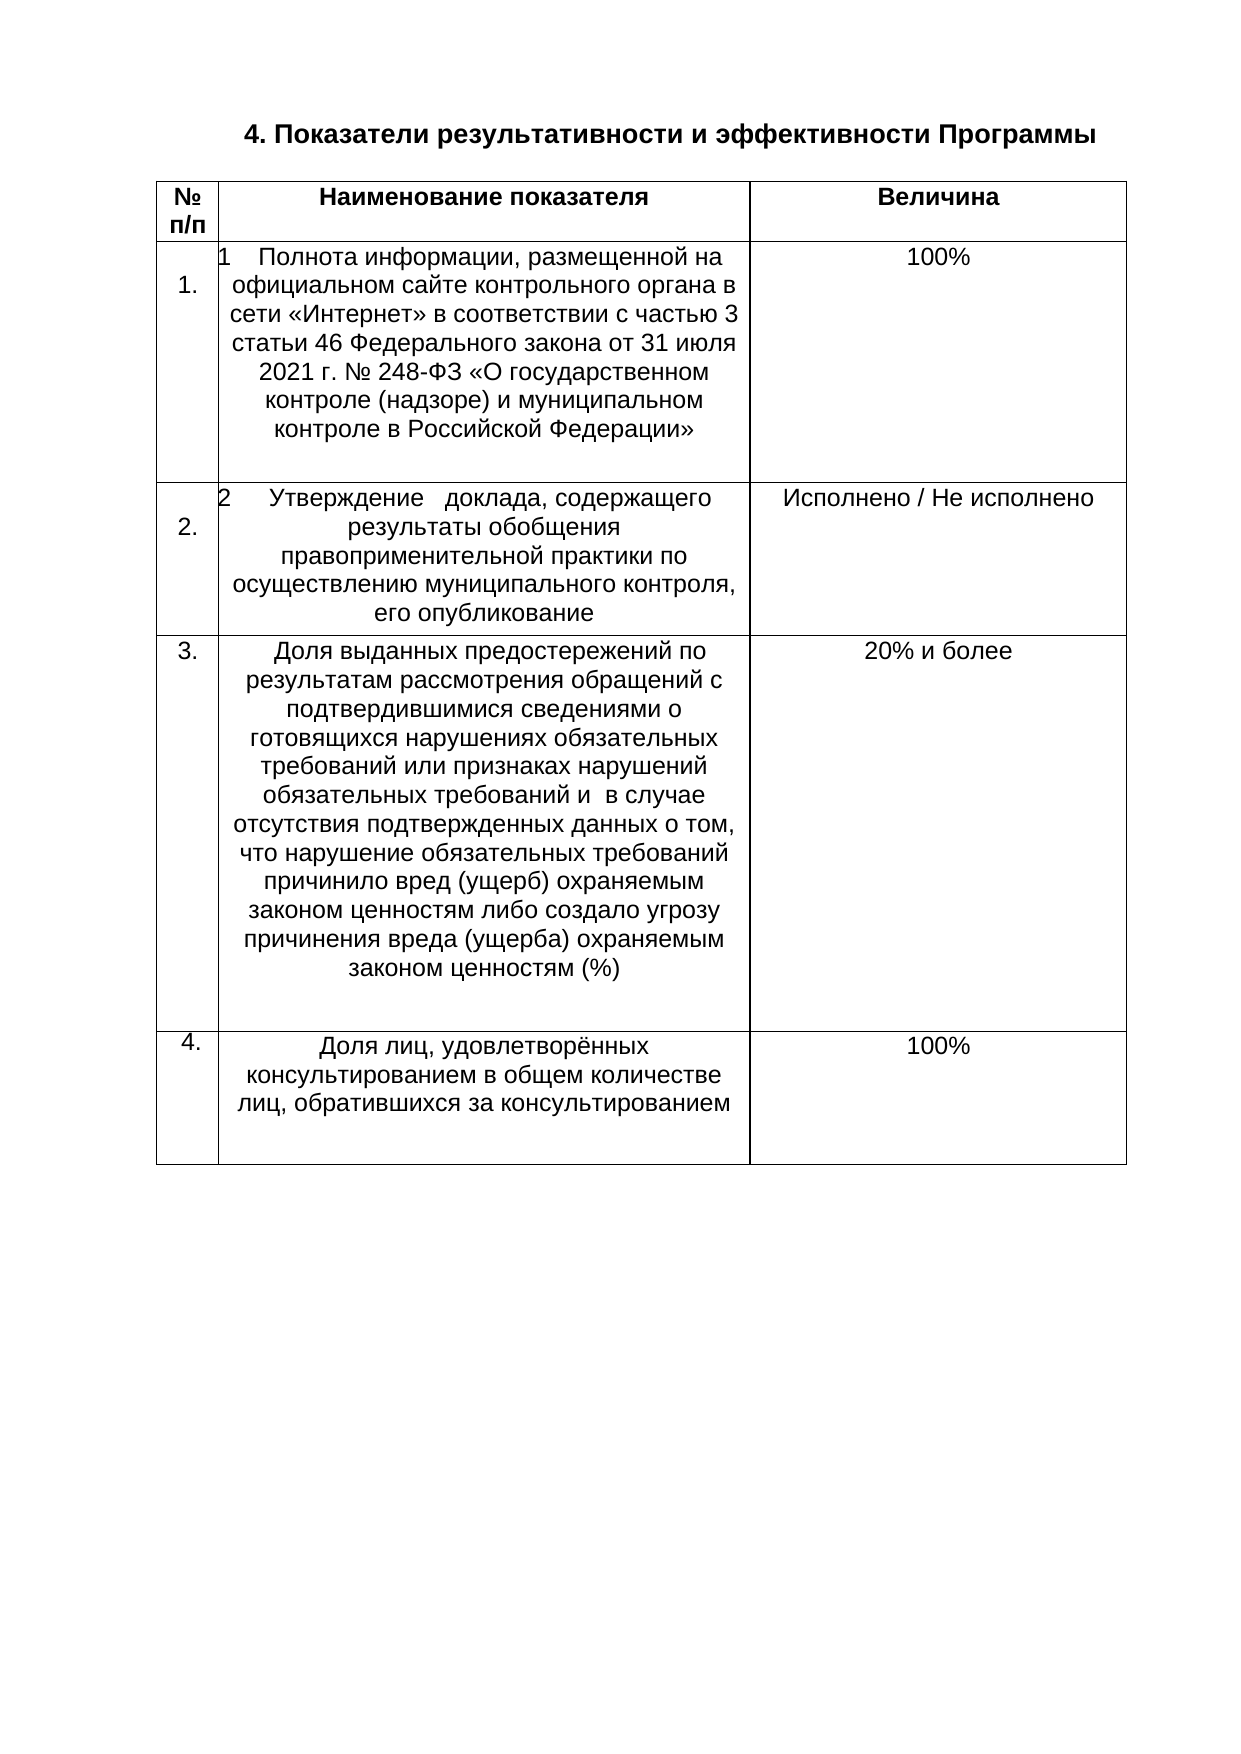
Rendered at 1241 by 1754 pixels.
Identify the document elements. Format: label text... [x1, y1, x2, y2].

table_cell Исполнено / Не исполнено [751, 483, 1126, 635]
table_cell 100% [751, 1032, 1126, 1163]
table_cell Доля выданных предостережений по результатам рассмотрения обращений с подтвердившимися сведениями о готовящихся нарушениях обязательных требований или признаках нарушений обязательных требований и в случае отсутствия подтвержденных данных о том, что нарушение обязательных требований причинило вред (ущерб) охраняемым законом ценностям либо создало угрозу причинения вреда (ущерба) охраняемым законом ценностям (%) [219, 636, 749, 1031]
table_cell 22. [157, 483, 218, 635]
table_cell Утверждение доклада, содержащего результаты обобщения правоприменительной практики по осуществлению муниципального контроля, его опубликование [219, 483, 749, 635]
table_cell Полнота информации, размещенной на официальном сайте контрольного органа в сети «Интернет» в соответствии с частью 3 статьи 46 Федерального закона от 31 июля 2021 г. № 248-ФЗ «О государственном контроле (надзоре) и муниципальном контроле в Российской Федерации» [219, 242, 749, 482]
table_cell 20% и более [751, 636, 1126, 1031]
table_cell 100% [751, 242, 1126, 482]
table_cell 11. [157, 242, 218, 482]
table_cell 3. [157, 636, 218, 1031]
table_header № п/п [157, 182, 218, 241]
table_header Наименование показателя [219, 182, 749, 241]
text 4. Показатели результативности и эффективности Программы [159, 118, 1122, 149]
table_cell Доля лиц, удовлетворённых консультированием в общем количестве лиц, обратившихся за консультированием [219, 1032, 749, 1163]
table_cell 4. [157, 1032, 218, 1163]
table_header Величина [751, 182, 1126, 241]
